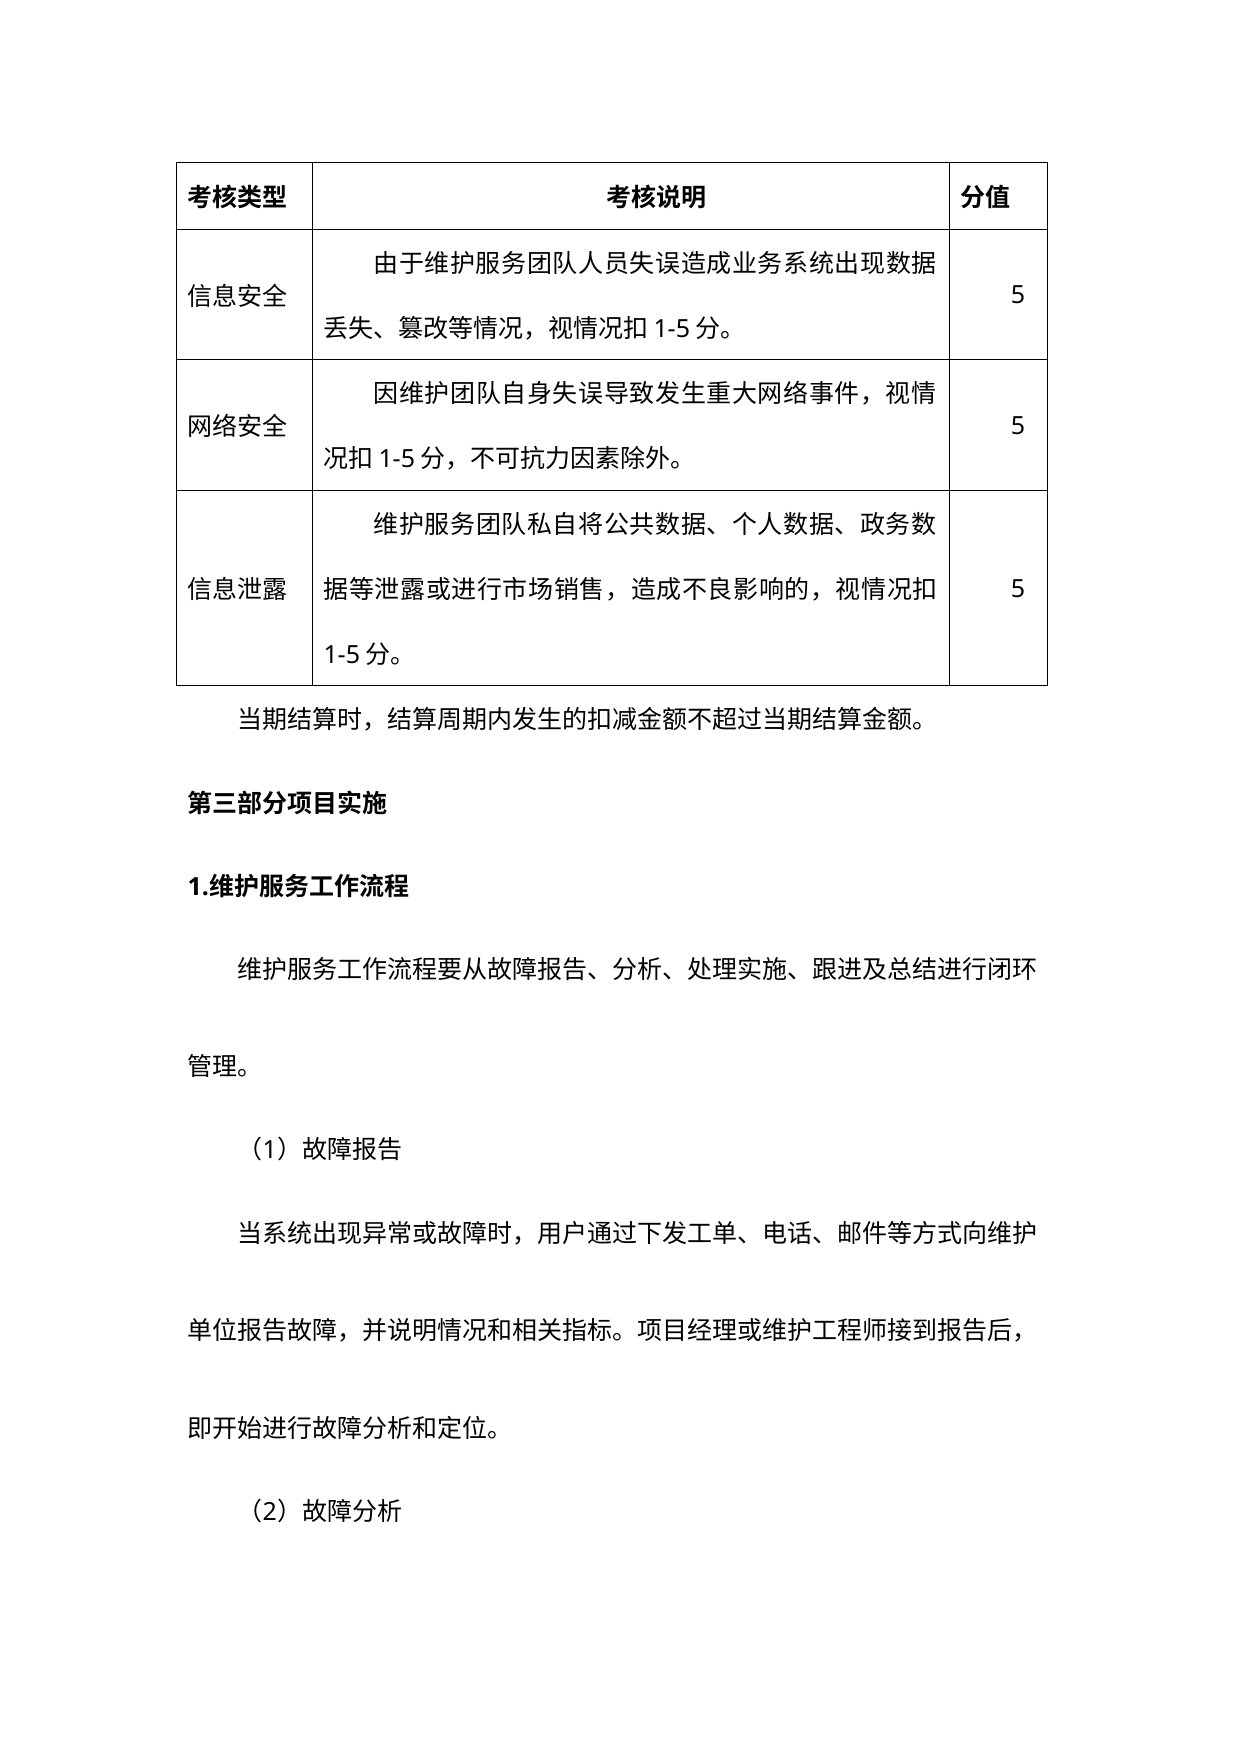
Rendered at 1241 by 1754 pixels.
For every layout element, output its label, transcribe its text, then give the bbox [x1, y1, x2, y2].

table_cell 5 [950, 360, 1047, 489]
table_cell 因维护团队自身失误导致发生重大网络事件，视情况扣1-5分，不可抗力因素除外。 [313, 360, 949, 489]
table_cell 信息泄露 [177, 491, 312, 685]
text （2）故障分析 [187, 1477, 1053, 1542]
table_header 考核类型 [177, 163, 312, 228]
text 当系统出现异常或故障时，用户通过下发工单、电话、邮件等方式向维护单位报告故障，并说明情况和相关指标。项目经理或维护工程师接到报告后，即开始进行故障分析和定位。 [187, 1199, 1053, 1459]
table_cell 信息安全 [177, 230, 312, 359]
table_cell 5 [950, 230, 1047, 359]
table_header 分值 [950, 163, 1047, 228]
subtitle 1.维护服务工作流程 [187, 852, 1053, 917]
table_cell 维护服务团队私自将公共数据、个人数据、政务数据等泄露或进行市场销售，造成不良影响的，视情况扣1-5分。 [313, 491, 949, 685]
table_header 考核说明 [313, 163, 949, 228]
text （1）故障报告 [187, 1116, 1053, 1181]
text 维护服务工作流程要从故障报告、分析、处理实施、跟进及总结进行闭环管理。 [187, 935, 1053, 1097]
table_cell 由于维护服务团队人员失误造成业务系统出现数据丢失、篡改等情况，视情况扣1-5分。 [313, 230, 949, 359]
table_cell 5 [950, 491, 1047, 685]
table_cell 网络安全 [177, 360, 312, 489]
text 当期结算时，结算周期内发生的扣减金额不超过当期结算金额。 [187, 686, 1053, 751]
subtitle 第三部分项目实施 [187, 769, 1053, 834]
